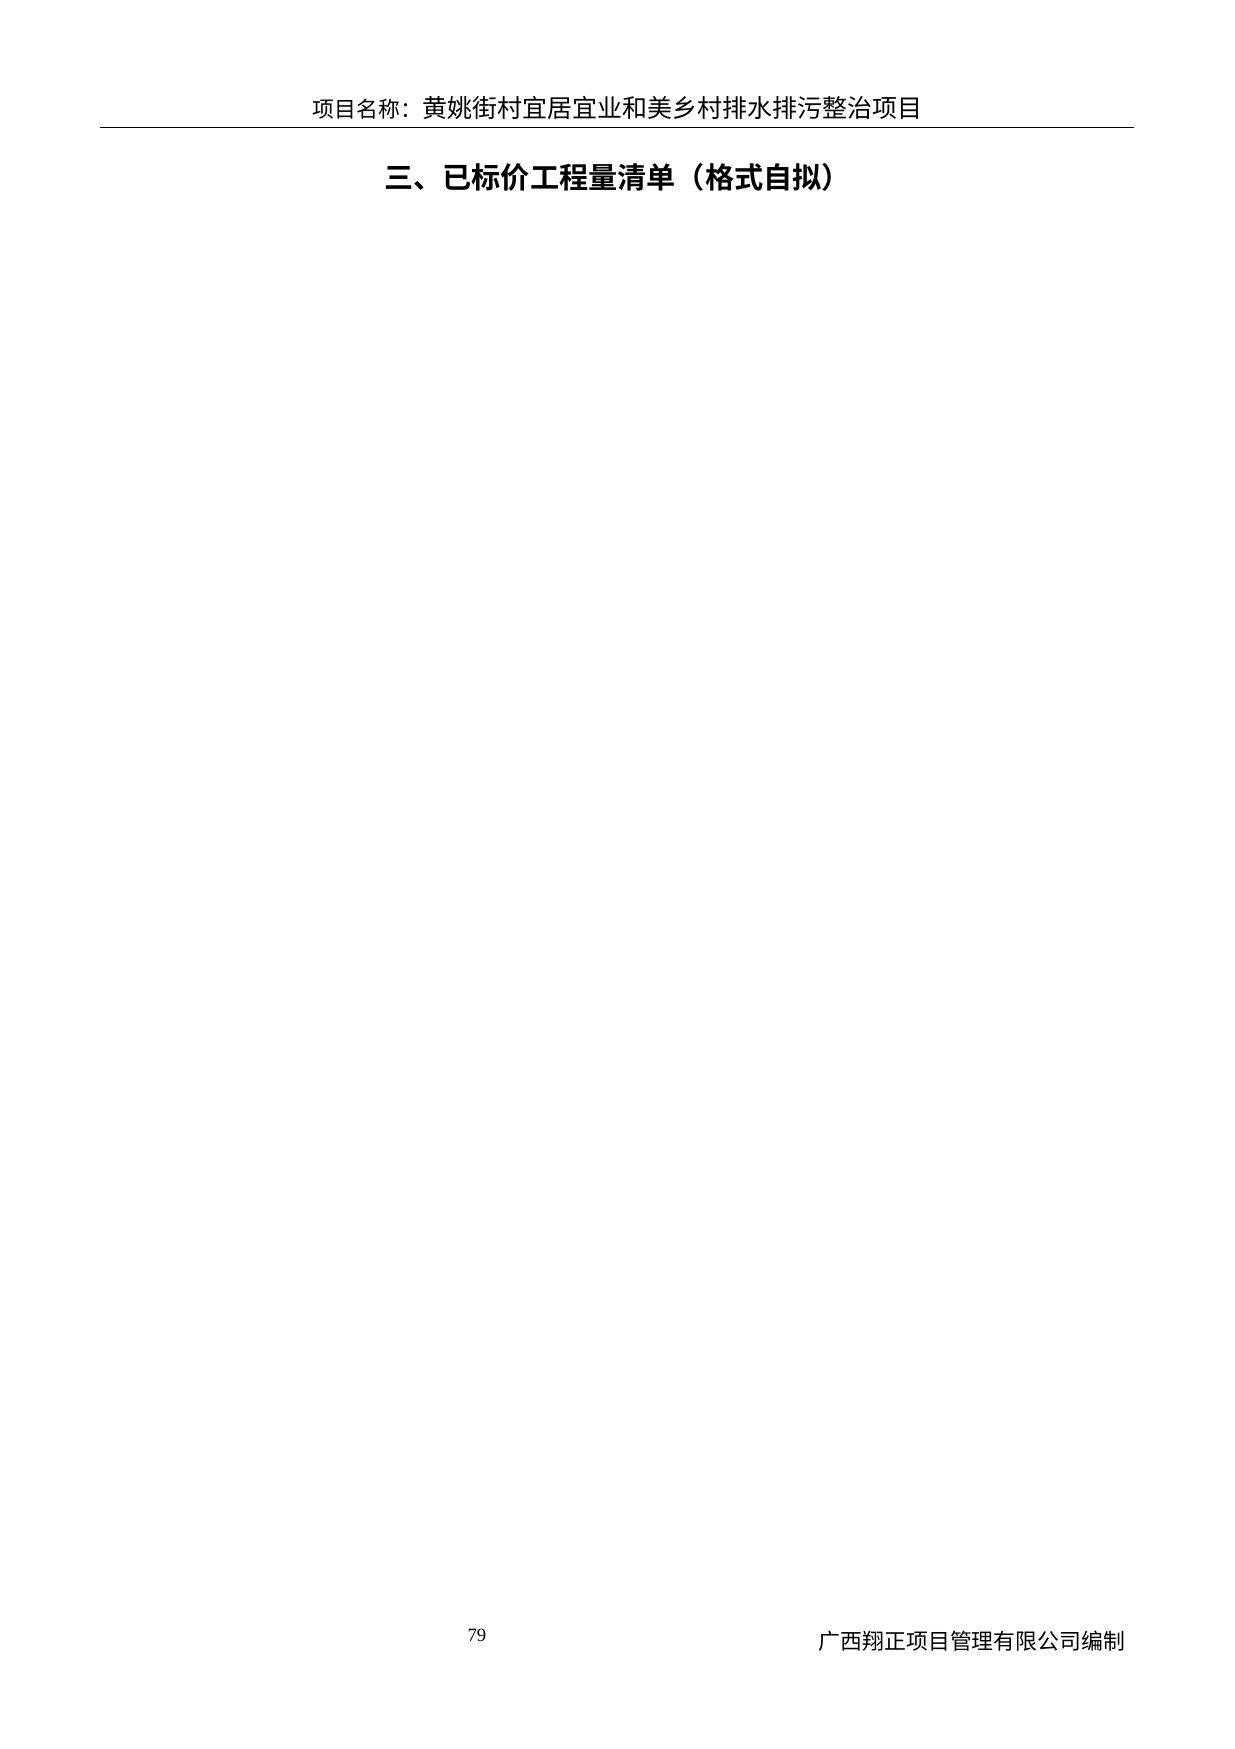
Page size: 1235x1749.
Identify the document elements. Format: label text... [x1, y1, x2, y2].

text 三、已标价工程量清单（格式自拟） [100, 143, 1134, 208]
